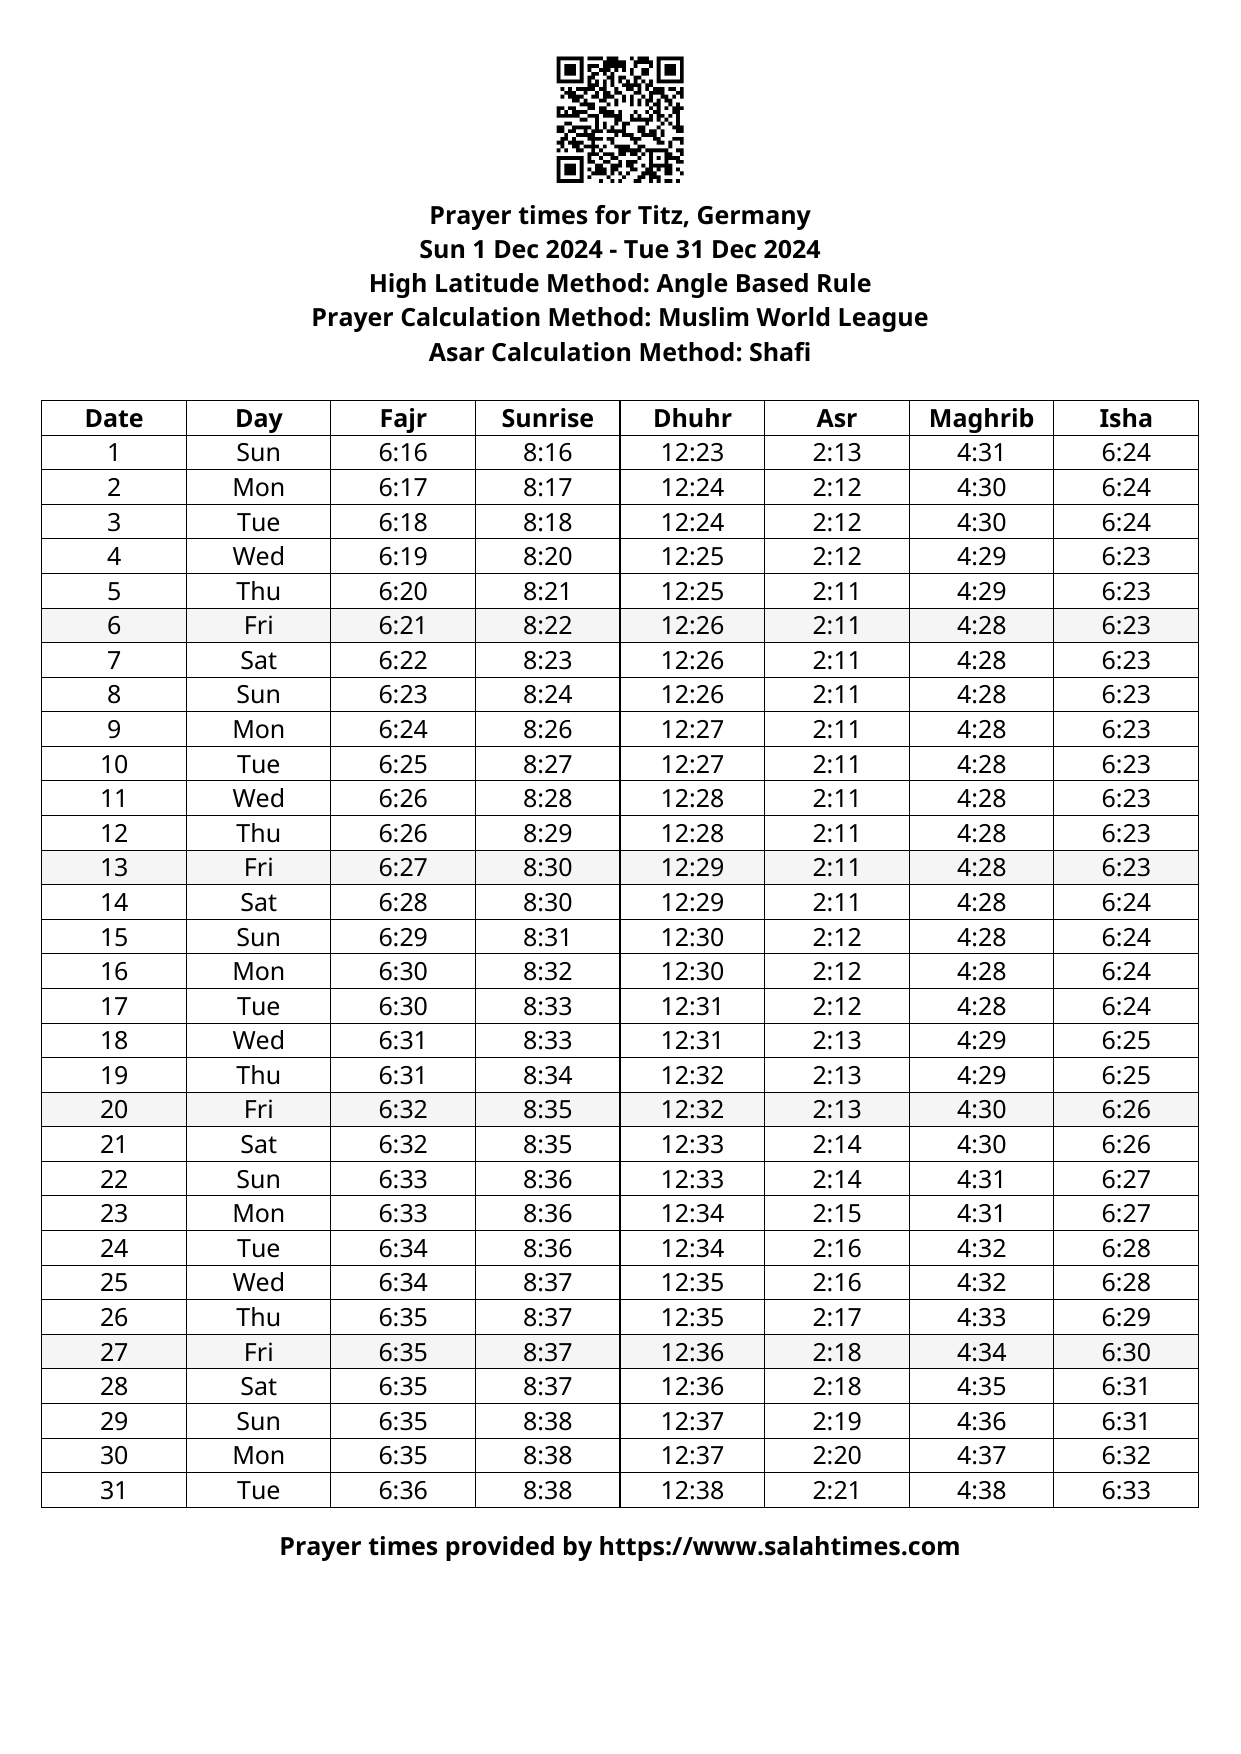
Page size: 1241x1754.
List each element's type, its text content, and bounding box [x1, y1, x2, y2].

table_cell 2:17 [765, 1300, 909, 1334]
table_cell 14 [42, 885, 186, 919]
table_cell Tue [187, 505, 330, 538]
table_cell 6:24 [1054, 505, 1198, 538]
table_cell 4:28 [910, 643, 1053, 677]
text High Latitude Method: Angle Based Rule [42, 266, 1198, 300]
table_cell 6:25 [1054, 1024, 1198, 1057]
table_cell Thu [187, 574, 330, 607]
table_cell 6:30 [331, 989, 475, 1022]
table_cell 8:28 [476, 781, 619, 815]
table_cell 8:38 [476, 1404, 619, 1437]
table_cell 6:24 [1054, 436, 1198, 469]
table_cell Thu [187, 1300, 330, 1334]
table_cell 8:35 [476, 1127, 619, 1161]
table_cell 4:29 [910, 1058, 1053, 1092]
table_cell 6:16 [331, 436, 475, 469]
table_cell 8:36 [476, 1231, 619, 1264]
table_cell 18 [42, 1024, 186, 1057]
table_cell 6:23 [1054, 851, 1198, 884]
table_cell 4:31 [910, 1162, 1053, 1195]
table_cell 6:28 [331, 885, 475, 919]
table_cell Fri [187, 1335, 330, 1368]
table_cell Wed [187, 1266, 330, 1299]
table_cell 6:28 [1054, 1231, 1198, 1264]
table_cell 8:23 [476, 643, 619, 677]
text Asar Calculation Method: Shafi [42, 334, 1198, 368]
table_cell 2:12 [765, 954, 909, 988]
table_cell 2:13 [765, 436, 909, 469]
table_cell 8:24 [476, 678, 619, 711]
table_cell Sun [187, 678, 330, 711]
table_cell 2:16 [765, 1266, 909, 1299]
table_cell 4:28 [910, 781, 1053, 815]
table_cell 2:20 [765, 1439, 909, 1472]
table_cell 8:36 [476, 1196, 619, 1230]
table_cell 6:26 [331, 816, 475, 849]
table_cell 6:30 [331, 954, 475, 988]
table_cell 11 [42, 781, 186, 815]
table_cell 6:20 [331, 574, 475, 607]
table_cell 4:31 [910, 436, 1053, 469]
table_cell 8:21 [476, 574, 619, 607]
table_cell 12:32 [621, 1093, 764, 1126]
table_cell Sun [187, 1404, 330, 1437]
table_cell 4:33 [910, 1300, 1053, 1334]
table_cell Thu [187, 816, 330, 849]
table_cell 8:20 [476, 539, 619, 573]
table_cell 8:38 [476, 1439, 619, 1472]
table_cell 6:23 [1054, 574, 1198, 607]
text Sun 1 Dec 2024 - Tue 31 Dec 2024 [42, 232, 1198, 266]
table_cell 13 [42, 851, 186, 884]
table_cell Sun [187, 920, 330, 953]
table_cell 6:32 [1054, 1439, 1198, 1472]
table_cell 2:14 [765, 1127, 909, 1161]
table_cell 8:30 [476, 851, 619, 884]
table_cell 6:34 [331, 1231, 475, 1264]
table_cell 12:26 [621, 678, 764, 711]
table_cell 6:23 [1054, 816, 1198, 849]
table_cell 12:24 [621, 505, 764, 538]
table_cell 8:36 [476, 1162, 619, 1195]
table_header Fajr [331, 401, 475, 434]
table_cell 8:37 [476, 1335, 619, 1368]
table_cell 6:36 [331, 1473, 475, 1507]
table_cell 2:11 [765, 678, 909, 711]
table_cell 4:30 [910, 470, 1053, 504]
table_cell Tue [187, 989, 330, 1022]
table_cell 4:37 [910, 1439, 1053, 1472]
table_cell Thu [187, 1058, 330, 1092]
table_cell 8:33 [476, 1024, 619, 1057]
table_cell Mon [187, 1439, 330, 1472]
table_cell 2:13 [765, 1093, 909, 1126]
table_cell 16 [42, 954, 186, 988]
table_cell 4:28 [910, 851, 1053, 884]
table_cell Wed [187, 1024, 330, 1057]
table_cell 12:24 [621, 470, 764, 504]
table_cell 8:30 [476, 885, 619, 919]
table_cell 8:26 [476, 712, 619, 746]
table_cell 4:29 [910, 1024, 1053, 1057]
table_cell 6:23 [1054, 678, 1198, 711]
text Prayer Calculation Method: Muslim World League [42, 300, 1198, 334]
table_cell 4:28 [910, 678, 1053, 711]
table_cell 6:35 [331, 1300, 475, 1334]
table_cell 12:25 [621, 539, 764, 573]
table_cell 4:34 [910, 1335, 1053, 1368]
table_cell Mon [187, 1196, 330, 1230]
table_cell 2:18 [765, 1369, 909, 1403]
table_cell 8:16 [476, 436, 619, 469]
table_cell 25 [42, 1266, 186, 1299]
table_cell 8:34 [476, 1058, 619, 1092]
table_cell 2:11 [765, 885, 909, 919]
table_cell 6:35 [331, 1439, 475, 1472]
table_cell 2:12 [765, 539, 909, 573]
table_cell 26 [42, 1300, 186, 1334]
table_cell 28 [42, 1369, 186, 1403]
table_cell 6:35 [331, 1335, 475, 1368]
table_cell Sun [187, 436, 330, 469]
table_cell 6:27 [1054, 1162, 1198, 1195]
table_cell Wed [187, 539, 330, 573]
table_cell 4:32 [910, 1266, 1053, 1299]
table_cell 8:27 [476, 747, 619, 780]
table_cell 6:31 [331, 1058, 475, 1092]
table_cell 23 [42, 1196, 186, 1230]
table_cell Fri [187, 609, 330, 642]
table_cell 8:37 [476, 1369, 619, 1403]
table_cell 2:11 [765, 574, 909, 607]
table_cell 4:28 [910, 989, 1053, 1022]
table_cell 6:23 [1054, 712, 1198, 746]
table_cell 6:33 [1054, 1473, 1198, 1507]
table_cell 6:23 [1054, 781, 1198, 815]
table_cell 12:35 [621, 1300, 764, 1334]
table_cell Mon [187, 954, 330, 988]
table_cell 20 [42, 1093, 186, 1126]
table_cell 6:19 [331, 539, 475, 573]
table_cell 2:12 [765, 505, 909, 538]
table_cell 8:32 [476, 954, 619, 988]
table_cell 2:15 [765, 1196, 909, 1230]
table_cell 6:34 [331, 1266, 475, 1299]
table_cell Fri [187, 851, 330, 884]
table_cell 2:11 [765, 747, 909, 780]
table_header Asr [765, 401, 909, 434]
table_cell 8 [42, 678, 186, 711]
table_cell 6:29 [331, 920, 475, 953]
table_cell 4:28 [910, 954, 1053, 988]
table_cell 2:16 [765, 1231, 909, 1264]
table_cell 6:33 [331, 1162, 475, 1195]
table_cell 6:32 [331, 1093, 475, 1126]
table_cell 8:22 [476, 609, 619, 642]
table_cell 6 [42, 609, 186, 642]
table_cell 7 [42, 643, 186, 677]
table_cell 12:36 [621, 1335, 764, 1368]
table_cell 6:23 [1054, 539, 1198, 573]
table_header Date [42, 401, 186, 434]
table_cell 6:35 [331, 1369, 475, 1403]
table_cell 8:37 [476, 1300, 619, 1334]
table_cell 6:27 [331, 851, 475, 884]
table_cell 15 [42, 920, 186, 953]
table_cell 4:28 [910, 920, 1053, 953]
table_cell Wed [187, 781, 330, 815]
table_header Maghrib [910, 401, 1053, 434]
table_cell 21 [42, 1127, 186, 1161]
text Prayer times for Titz, Germany [42, 198, 1198, 232]
table_cell 6:35 [331, 1404, 475, 1437]
table_cell 6:24 [1054, 989, 1198, 1022]
table_cell 8:17 [476, 470, 619, 504]
table_cell 2 [42, 470, 186, 504]
table_cell 2:12 [765, 920, 909, 953]
table_cell Sat [187, 885, 330, 919]
table_cell Sun [187, 1162, 330, 1195]
table_cell 6:33 [331, 1196, 475, 1230]
table_cell 4 [42, 539, 186, 573]
table_cell Sat [187, 1369, 330, 1403]
table_cell 12:27 [621, 747, 764, 780]
table_cell 4:31 [910, 1196, 1053, 1230]
table_cell 2:12 [765, 989, 909, 1022]
table_cell Sat [187, 643, 330, 677]
table_cell 6:26 [1054, 1127, 1198, 1161]
table_cell 19 [42, 1058, 186, 1092]
table_cell 6:26 [1054, 1093, 1198, 1126]
table_cell 4:38 [910, 1473, 1053, 1507]
table_cell 8:29 [476, 816, 619, 849]
table_cell 2:11 [765, 816, 909, 849]
table_cell 8:31 [476, 920, 619, 953]
table_cell 6:25 [1054, 1058, 1198, 1092]
table_cell 12:31 [621, 989, 764, 1022]
table_cell 6:23 [1054, 609, 1198, 642]
table_cell 6:29 [1054, 1300, 1198, 1334]
table_cell 12:30 [621, 920, 764, 953]
table_cell 2:21 [765, 1473, 909, 1507]
table_cell 4:28 [910, 747, 1053, 780]
table_cell 12:34 [621, 1196, 764, 1230]
table_header Dhuhr [621, 401, 764, 434]
table_cell 6:24 [1054, 885, 1198, 919]
table_cell 6:31 [331, 1024, 475, 1057]
table_cell 12:37 [621, 1404, 764, 1437]
table_cell 2:11 [765, 851, 909, 884]
table_cell 2:12 [765, 470, 909, 504]
table_cell Mon [187, 470, 330, 504]
table_cell 6:23 [1054, 747, 1198, 780]
table_cell 2:11 [765, 609, 909, 642]
text Prayer times provided by https://www.salahtimes.com [42, 1528, 1198, 1563]
table_cell Mon [187, 712, 330, 746]
table_cell 4:28 [910, 816, 1053, 849]
table_cell 2:13 [765, 1058, 909, 1092]
table_cell 12:26 [621, 609, 764, 642]
table_cell 30 [42, 1439, 186, 1472]
table_cell 10 [42, 747, 186, 780]
table_cell 24 [42, 1231, 186, 1264]
table_cell 2:11 [765, 781, 909, 815]
table_cell 12:35 [621, 1266, 764, 1299]
table_cell 12:29 [621, 885, 764, 919]
table_cell 2:11 [765, 712, 909, 746]
table_cell 12:37 [621, 1439, 764, 1472]
table_header Sunrise [476, 401, 619, 434]
picture [542, 41, 699, 198]
table_cell 4:28 [910, 885, 1053, 919]
table_cell 12 [42, 816, 186, 849]
table_cell 12:28 [621, 781, 764, 815]
table_cell 6:25 [331, 747, 475, 780]
table_cell Tue [187, 1231, 330, 1264]
table_cell 4:30 [910, 1093, 1053, 1126]
table_header Day [187, 401, 330, 434]
table_cell 8:38 [476, 1473, 619, 1507]
table_cell 6:18 [331, 505, 475, 538]
table_cell 3 [42, 505, 186, 538]
table_cell 12:30 [621, 954, 764, 988]
table_cell 12:26 [621, 643, 764, 677]
table_cell 2:14 [765, 1162, 909, 1195]
table_cell 2:13 [765, 1024, 909, 1057]
table_cell 12:32 [621, 1058, 764, 1092]
table_cell 6:21 [331, 609, 475, 642]
table_cell 6:23 [331, 678, 475, 711]
table_cell 6:24 [1054, 470, 1198, 504]
table_cell 17 [42, 989, 186, 1022]
table_cell 4:29 [910, 574, 1053, 607]
table_cell 2:18 [765, 1335, 909, 1368]
table_header Isha [1054, 401, 1198, 434]
table_cell 4:30 [910, 1127, 1053, 1161]
table_cell 4:32 [910, 1231, 1053, 1264]
table_cell 4:30 [910, 505, 1053, 538]
table_cell 12:33 [621, 1162, 764, 1195]
table_cell 6:24 [1054, 920, 1198, 953]
table_cell 6:22 [331, 643, 475, 677]
table_cell 6:28 [1054, 1266, 1198, 1299]
table_cell Tue [187, 747, 330, 780]
table_cell 4:36 [910, 1404, 1053, 1437]
table_cell 8:33 [476, 989, 619, 1022]
table_cell 4:35 [910, 1369, 1053, 1403]
table_cell 29 [42, 1404, 186, 1437]
table_cell 4:29 [910, 539, 1053, 573]
table_cell 2:19 [765, 1404, 909, 1437]
table_cell 12:36 [621, 1369, 764, 1403]
table_cell 4:28 [910, 712, 1053, 746]
table_cell 12:27 [621, 712, 764, 746]
table_cell 6:17 [331, 470, 475, 504]
table_cell 22 [42, 1162, 186, 1195]
table_cell 27 [42, 1335, 186, 1368]
table_cell 8:35 [476, 1093, 619, 1126]
table_cell 2:11 [765, 643, 909, 677]
table_cell 12:29 [621, 851, 764, 884]
table_cell 6:24 [331, 712, 475, 746]
table_cell 31 [42, 1473, 186, 1507]
table_cell 12:31 [621, 1024, 764, 1057]
table_cell Fri [187, 1093, 330, 1126]
table_cell 12:38 [621, 1473, 764, 1507]
table_cell 8:18 [476, 505, 619, 538]
table_cell 6:27 [1054, 1196, 1198, 1230]
table_cell 6:31 [1054, 1404, 1198, 1437]
table_cell 12:34 [621, 1231, 764, 1264]
table_cell 6:24 [1054, 954, 1198, 988]
table_cell Sat [187, 1127, 330, 1161]
table_cell 6:30 [1054, 1335, 1198, 1368]
table_cell 1 [42, 436, 186, 469]
table_cell 6:26 [331, 781, 475, 815]
table_cell 12:25 [621, 574, 764, 607]
table_cell Tue [187, 1473, 330, 1507]
table_cell 12:23 [621, 436, 764, 469]
table_cell 8:37 [476, 1266, 619, 1299]
table_cell 5 [42, 574, 186, 607]
table_cell 4:28 [910, 609, 1053, 642]
table_cell 6:32 [331, 1127, 475, 1161]
table_cell 12:33 [621, 1127, 764, 1161]
table_cell 9 [42, 712, 186, 746]
table_cell 6:23 [1054, 643, 1198, 677]
table_cell 6:31 [1054, 1369, 1198, 1403]
table_cell 12:28 [621, 816, 764, 849]
